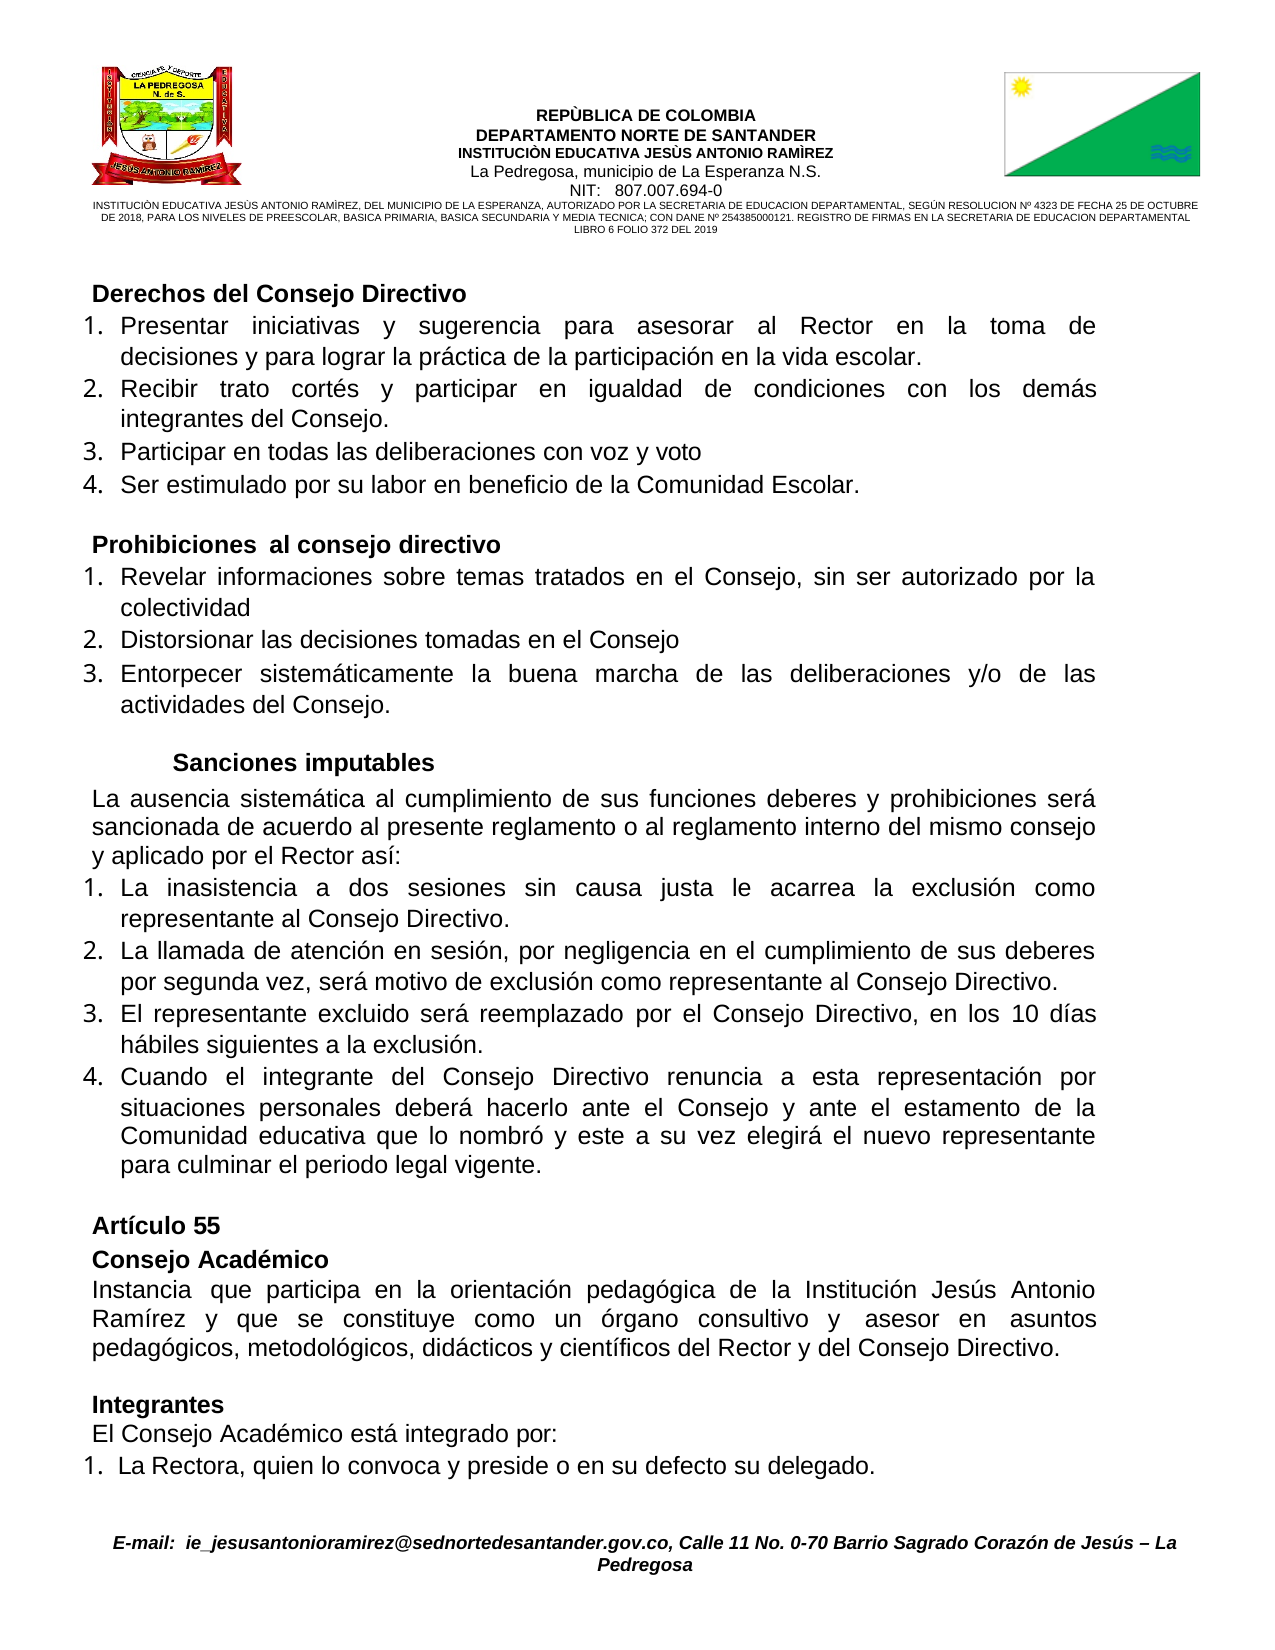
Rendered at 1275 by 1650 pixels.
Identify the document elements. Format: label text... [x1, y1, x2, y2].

text Instancia que participa en la orientación pedagógica de la Institución Jesús Antonio Ramírez y que se constituye como un órgano consultivo y asesor en asuntos pedagógicos, metodológicos, didácticos y científicos del Rector y del Consejo Directivo. [92, 1275, 1097, 1361]
list Entorpecer sistemáticamente la buena marcha de las deliberaciones y/o de las actividades del Consejo. [83, 656, 1097, 718]
subtitle Prohibiciones al consejo directivo [92, 530, 1200, 559]
list Presentar iniciativas y sugerencia para asesorar al Rector en la toma de decisiones y para lograr la práctica de la participación en la vida escolar. [83, 307, 1097, 370]
picture [91, 65, 242, 185]
text Artículo 55 [92, 1208, 1200, 1242]
list La Rectora, quien lo convoca y preside o en su defecto su delegado. [83, 1447, 1200, 1482]
text El Consejo Académico está integrado por: [92, 1419, 1200, 1447]
subtitle Sanciones imputables [172, 747, 1200, 776]
subtitle Derechos del Consejo Directivo [92, 279, 1200, 307]
text Consejo Académico [92, 1242, 1200, 1275]
list La inasistencia a dos sesiones sin causa justa le acarrea la exclusión como representante al Consejo Directivo. [83, 870, 1097, 933]
list Ser estimulado por su labor en beneficio de la Comunidad Escolar. [83, 467, 1200, 501]
list Revelar informaciones sobre temas tratados en el Consejo, sin ser autorizado por la colectividad [83, 559, 1097, 622]
list Distorsionar las decisiones tomadas en el Consejo [83, 622, 1200, 656]
list Participar en todas las deliberaciones con voz y voto [83, 433, 1200, 467]
list El representante excluido será reemplazado por el Consejo Directivo, en los 10 días hábiles siguientes a la exclusión. [83, 996, 1097, 1058]
list Recibir trato cortés y participar en igualdad de condiciones con los demás integrantes del Consejo. [83, 370, 1097, 433]
list La llamada de atención en sesión, por negligencia en el cumplimiento de sus deberes por segunda vez, será motivo de exclusión como representante al Consejo Directivo. [83, 933, 1097, 996]
subtitle Integrantes [92, 1390, 1200, 1419]
picture [1003, 72, 1200, 178]
text La ausencia sistemática al cumplimiento de sus funciones deberes y prohibiciones será sancionada de acuerdo al presente reglamento o al reglamento interno del mismo consejo y aplicado por el Rector así: [92, 784, 1097, 870]
list Cuando el integrante del Consejo Directivo renuncia a esta representación por situaciones personales deberá hacerlo ante el Consejo y ante el estamento de la Comunidad educativa que lo nombró y este a su vez elegirá el nuevo representante para culminar el periodo legal vigente. [83, 1058, 1097, 1179]
